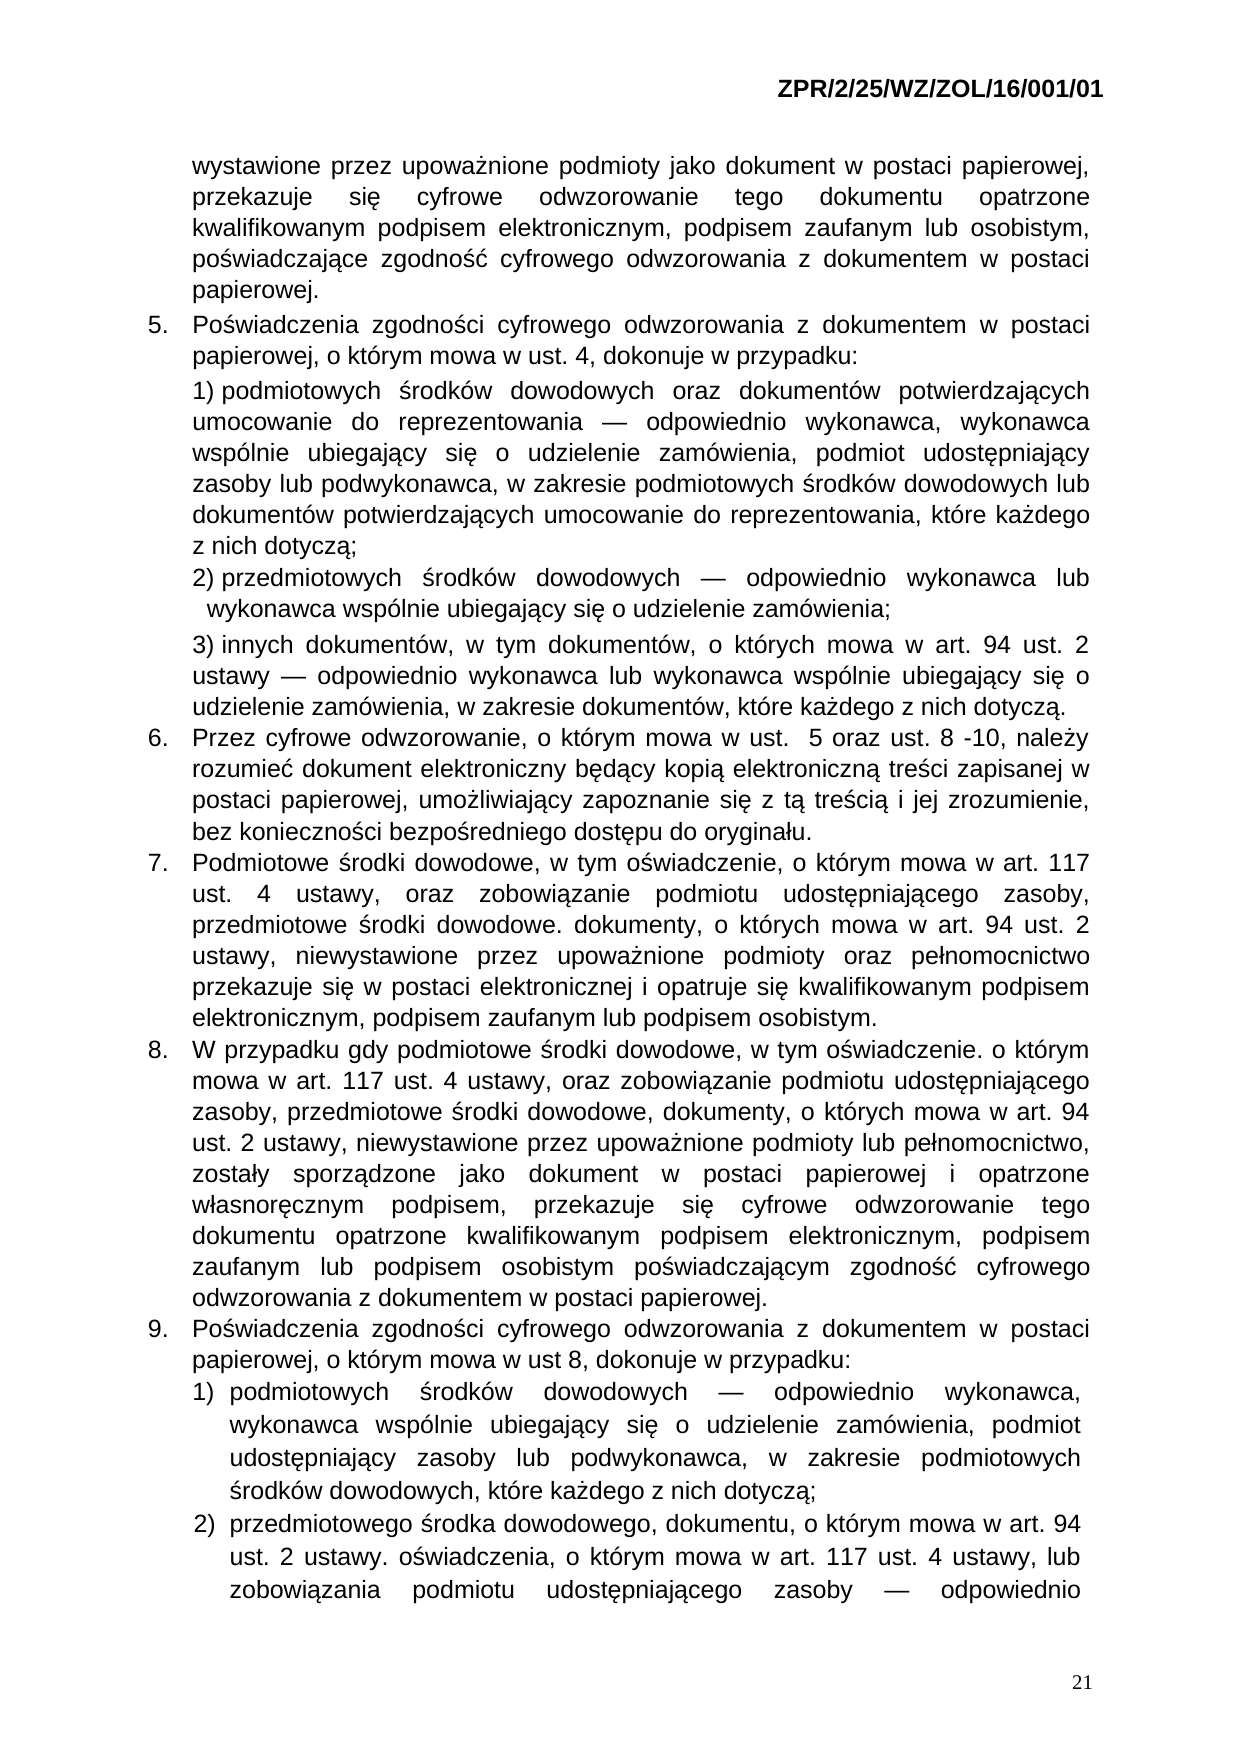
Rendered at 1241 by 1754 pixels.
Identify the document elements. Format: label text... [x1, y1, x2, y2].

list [148, 151, 1091, 303]
list Poświadczenia zgodności cyfrowego odwzorowania z dokumentem w postaci papierowej, o którym mowa w ust 8, dokonuje w przypadku: [148, 1314, 1091, 1374]
list podmiotowych środków dowodowych — odpowiednio wykonawca, wykonawca wspólnie ubiegający się o udzielenie zamówienia, podmiot udostępniający zasoby lub podwykonawca, w zakresie podmiotowych środków dowodowych, które każdego z nich dotyczą; [192, 1377, 1082, 1505]
list przedmiotowych środków dowodowych — odpowiednio wykonawca lub wykonawca wspólnie ubiegający się o udzielenie zamówienia; [192, 563, 1091, 622]
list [193, 1509, 1082, 1604]
list innych dokumentów, w tym dokumentów, o których mowa w art. 94 ust. 2 ustawy — odpowiednio wykonawca lub wykonawca wspólnie ubiegający się o udzielenie zamówienia, w zakresie dokumentów, które każdego z nich dotyczą. [192, 630, 1091, 721]
list W przypadku gdy podmiotowe środki dowodowe, w tym oświadczenie. o którym mowa w art. 117 ust. 4 ustawy, oraz zobowiązanie podmiotu udostępniającego zasoby, przedmiotowe środki dowodowe, dokumenty, o których mowa w art. 94 ust. 2 ustawy, niewystawione przez upoważnione podmioty lub pełnomocnictwo, zostały sporządzone jako dokument w postaci papierowej i opatrzone własnoręcznym podpisem, przekazuje się cyfrowe odwzorowanie tego dokumentu opatrzone kwalifikowanym podpisem elektronicznym, podpisem zaufanym lub podpisem osobistym poświadczającym zgodność cyfrowego odwzorowania z dokumentem w postaci papierowej. [148, 1034, 1091, 1312]
list Przez cyfrowe odwzorowanie, o którym mowa w ust. 5 oraz ust. 8 -10, należy rozumieć dokument elektroniczny będący kopią elektroniczną treści zapisanej w postaci papierowej, umożliwiający zapoznanie się z tą treścią i jej zrozumienie, bez konieczności bezpośredniego dostępu do oryginału. [148, 723, 1091, 845]
list podmiotowych środków dowodowych oraz dokumentów potwierdzających umocowanie do reprezentowania — odpowiednio wykonawca, wykonawca wspólnie ubiegający się o udzielenie zamówienia, podmiot udostępniający zasoby lub podwykonawca, w zakresie podmiotowych środków dowodowych lub dokumentów potwierdzających umocowanie do reprezentowania, które każdego z nich dotyczą; [192, 376, 1091, 560]
list Podmiotowe środki dowodowe, w tym oświadczenie, o którym mowa w art. 117 ust. 4 ustawy, oraz zobowiązanie podmiotu udostępniającego zasoby, przedmiotowe środki dowodowe. dokumenty, o których mowa w art. 94 ust. 2 ustawy, niewystawione przez upoważnione podmioty oraz pełnomocnictwo przekazuje się w postaci elektronicznej i opatruje się kwalifikowanym podpisem elektronicznym, podpisem zaufanym lub podpisem osobistym. [148, 848, 1091, 1032]
list Poświadczenia zgodności cyfrowego odwzorowania z dokumentem w postaci papierowej, o którym mowa w ust. 4, dokonuje w przypadku: [148, 310, 1091, 370]
